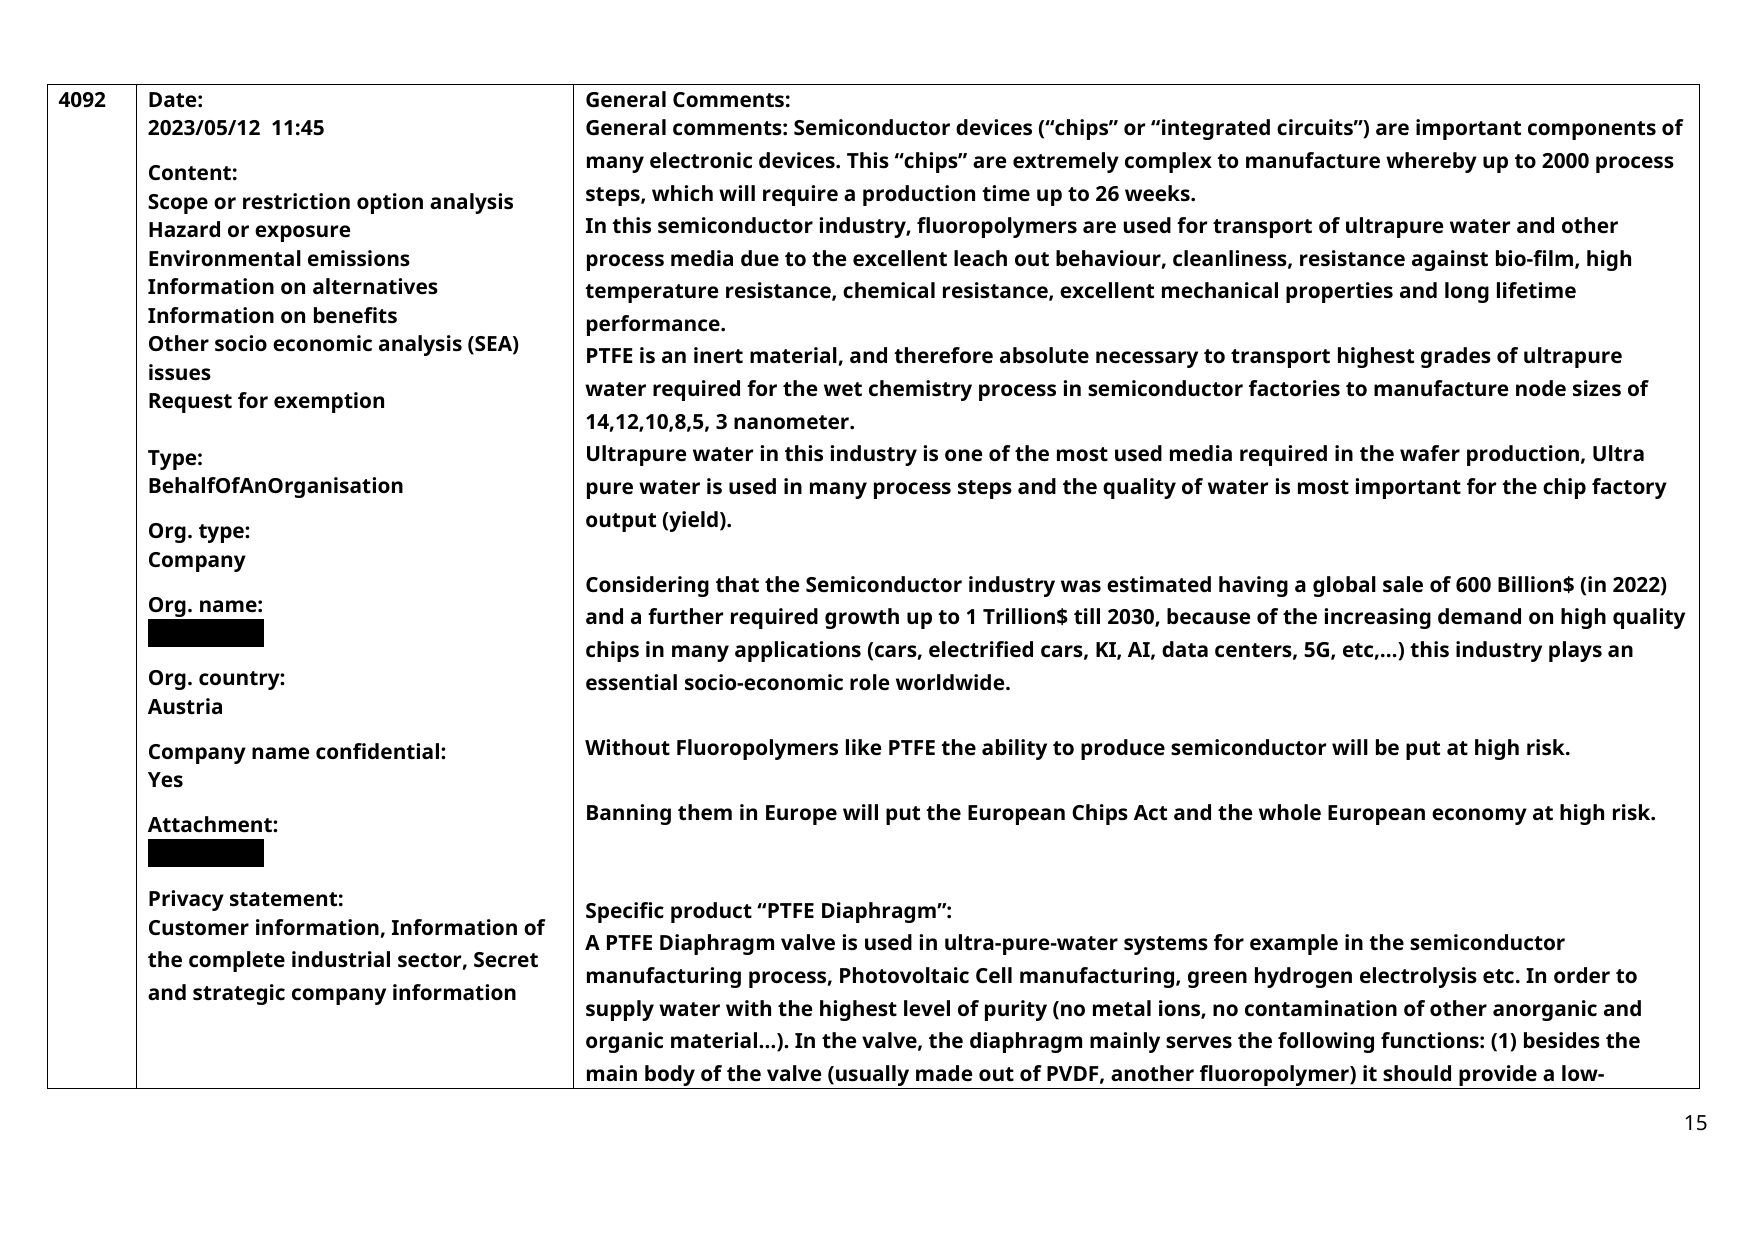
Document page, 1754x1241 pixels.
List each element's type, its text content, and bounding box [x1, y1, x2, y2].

table_header 4092 [48, 85, 136, 1087]
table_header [137, 85, 573, 1087]
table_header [574, 85, 1699, 1087]
